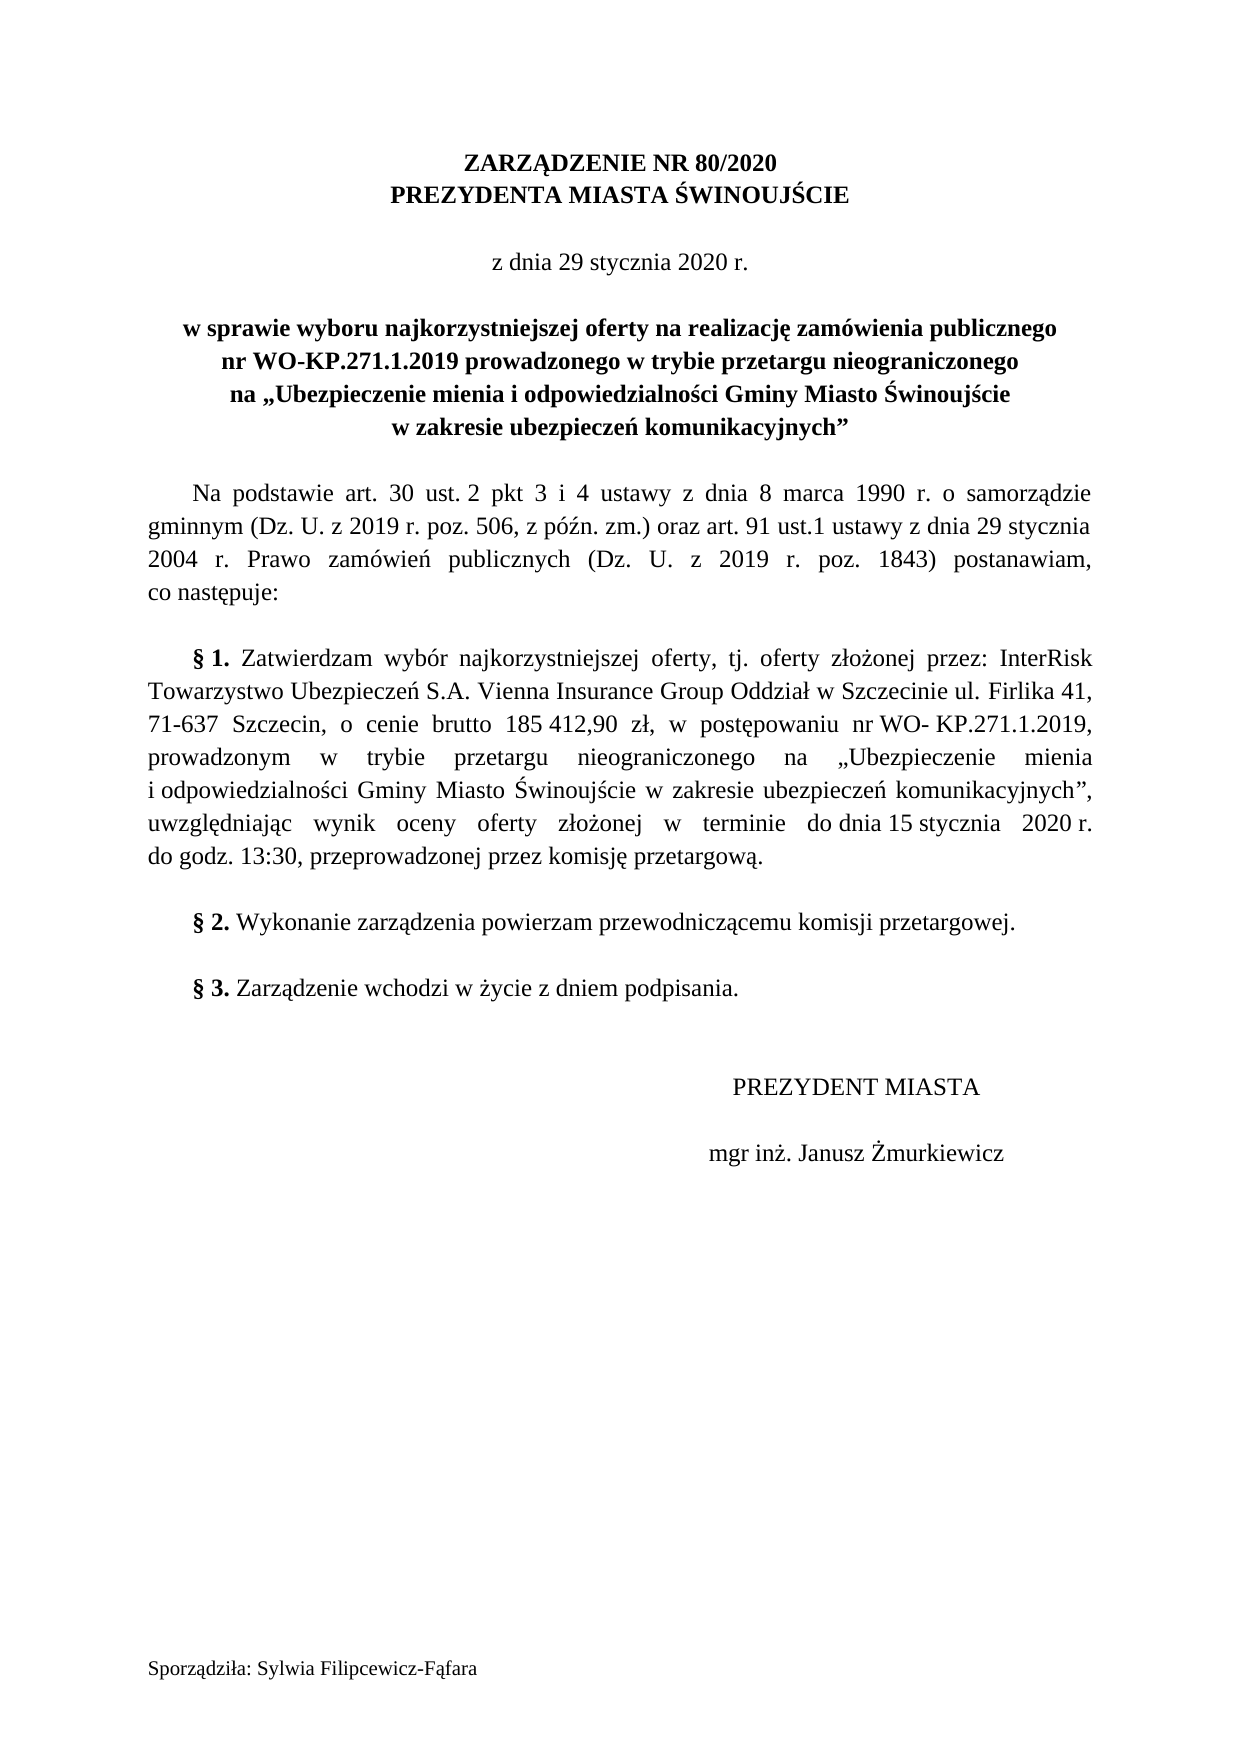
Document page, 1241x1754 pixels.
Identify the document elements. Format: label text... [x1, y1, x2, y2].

text Na podstawie art. 30 ust. 2 pkt 3 i 4 ustawy z dnia 8 marca 1990 r. o samorządzie gminnym (Dz. U. z 2019 r. poz. 506, z późn. zm.) oraz art. 91 ust.1 ustawy z dnia 29 stycznia 2004 r. Prawo zamówień publicznych (Dz. U. z 2019 r. poz. 1843) postanawiam, co następuje: [148, 478, 1093, 606]
text § 1. Zatwierdzam wybór najkorzystniejszej oferty, tj. oferty złożonej przez: InterRisk Towarzystwo Ubezpieczeń S.A. Vienna Insurance Group Oddział w Szczecinie ul. Firlika 41, 71-637 Szczecin, o cenie brutto 185 412,90 zł, w postępowaniu nr WO- KP.271.1.2019, prowadzonym w trybie przetargu nieograniczonego na „Ubezpieczenie mienia i odpowiedzialności Gminy Miasto Świnoujście w zakresie ubezpieczeń komunikacyjnych”, uwzględniając wynik oceny oferty złożonej w terminie do dnia 15 stycznia 2020 r. do godz. 13:30, przeprowadzonej przez komisję przetargową. [148, 643, 1093, 870]
text mgr inż. Janusz Żmurkiewicz [148, 1138, 1093, 1167]
text PREZYDENT MIASTA [148, 1072, 1093, 1101]
text § 2. Wykonanie zarządzenia powierzam przewodniczącemu komisji przetargowej. [148, 907, 1093, 936]
text PREZYDENTA MIASTA ŚWINOUJŚCIE [148, 181, 1093, 209]
text § 3. Zarządzenie wchodzi w życie z dniem podpisania. [148, 973, 1093, 1002]
text ZARZĄDZENIE NR 80/2020 [148, 148, 1093, 176]
text z dnia 29 stycznia 2020 r. [148, 247, 1093, 275]
text w sprawie wyboru najkorzystniejszej oferty na realizację zamówienia publicznego nr WO-KP.271.1.2019 prowadzonego w trybie przetargu nieograniczonego na „Ubezpieczenie mienia i odpowiedzialności Gminy Miasto Świnoujście w zakresie ubezpieczeń komunikacyjnych” [148, 313, 1093, 441]
